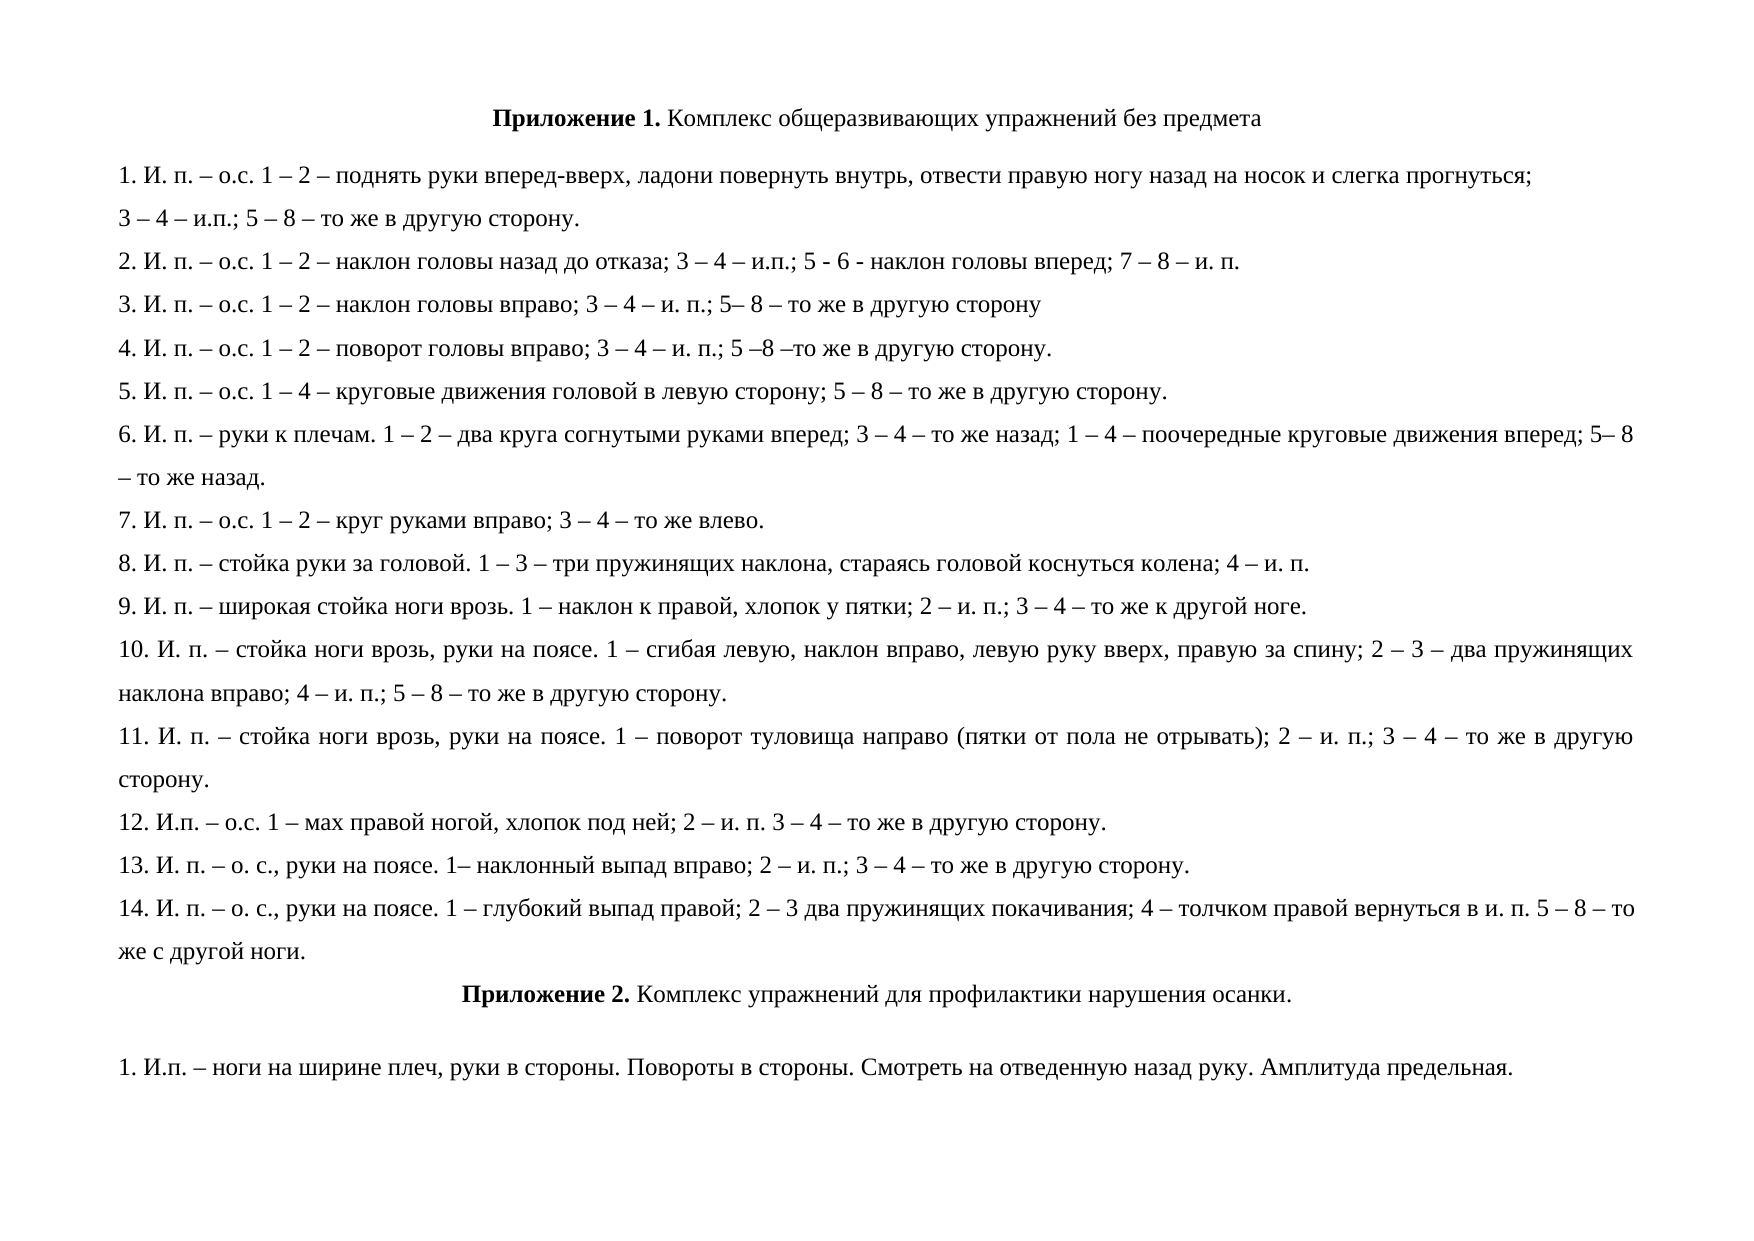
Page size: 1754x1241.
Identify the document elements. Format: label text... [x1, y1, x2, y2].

text 5. И. п. – о.с. 1 – 4 – круговые движения головой в левую сторону; 5 – 8 – то же в другую сторону. [118, 376, 1636, 404]
text 4. И. п. – о.с. 1 – 2 – поворот головы вправо; 3 – 4 – и. п.; 5 –8 –то же в другую сторону. [118, 333, 1636, 361]
text 3. И. п. – о.с. 1 – 2 – наклон головы вправо; 3 – 4 – и. п.; 5– 8 – то же в другую сторону [118, 289, 1636, 318]
text 9. И. п. – широкая стойка ноги врозь. 1 – наклон к правой, хлопок у пятки; 2 – и. п.; 3 – 4 – то же к другой ноге. [118, 591, 1636, 620]
text 1. И.п. – ноги на ширине плеч, руки в стороны. Повороты в стороны. Смотреть на отведенную назад руку. Амплитуда предельная. [118, 1052, 1636, 1081]
text 10. И. п. – стойка ноги врозь, руки на поясе. 1 – сгибая левую, наклон вправо, левую руку вверх, правую за спину; 2 – 3 – два пружинящих наклона вправо; 4 – и. п.; 5 – 8 – то же в другую сторону. [118, 634, 1636, 706]
text 13. И. п. – о. с., руки на поясе. 1– наклонный выпад вправо; 2 – и. п.; 3 – 4 – то же в другую сторону. [118, 850, 1636, 879]
text 14. И. п. – о. с., руки на поясе. 1 – глубокий выпад правой; 2 – 3 два пружинящих покачивания; 4 – толчком правой вернуться в и. п. 5 – 8 – то же с другой ноги. [118, 893, 1636, 965]
text 2. И. п. – о.с. 1 – 2 – наклон головы назад до отказа; 3 – 4 – и.п.; 5 - 6 - наклон головы вперед; 7 – 8 – и. п. [118, 246, 1636, 275]
text 6. И. п. – руки к плечам. 1 – 2 – два круга согнутыми руками вперед; 3 – 4 – то же назад; 1 – 4 – поочередные круговые движения вперед; 5– 8 – то же назад. [118, 419, 1636, 491]
text 11. И. п. – стойка ноги врозь, руки на поясе. 1 – поворот туловища направо (пятки от пола не отрывать); 2 – и. п.; 3 – 4 – то же в другую сторону. [118, 721, 1636, 793]
text Приложение 2. Комплекс упражнений для профилактики нарушения осанки. [118, 979, 1636, 1008]
text 8. И. п. – стойка руки за головой. 1 – 3 – три пружинящих наклона, стараясь головой коснуться колена; 4 – и. п. [118, 548, 1636, 577]
text 7. И. п. – о.с. 1 – 2 – круг руками вправо; 3 – 4 – то же влево. [118, 505, 1636, 534]
text Приложение 1. Комплекс общеразвивающих упражнений без предмета [118, 103, 1636, 131]
text 3 – 4 – и.п.; 5 – 8 – то же в другую сторону. [118, 203, 1636, 232]
text 12. И.п. – о.с. 1 – мах правой ногой, хлопок под ней; 2 – и. п. 3 – 4 – то же в другую сторону. [118, 807, 1636, 836]
text 1. И. п. – о.с. 1 – 2 – поднять руки вперед-вверх, ладони повернуть внутрь, отвести правую ногу назад на носок и слегка прогнуться; [118, 160, 1636, 189]
